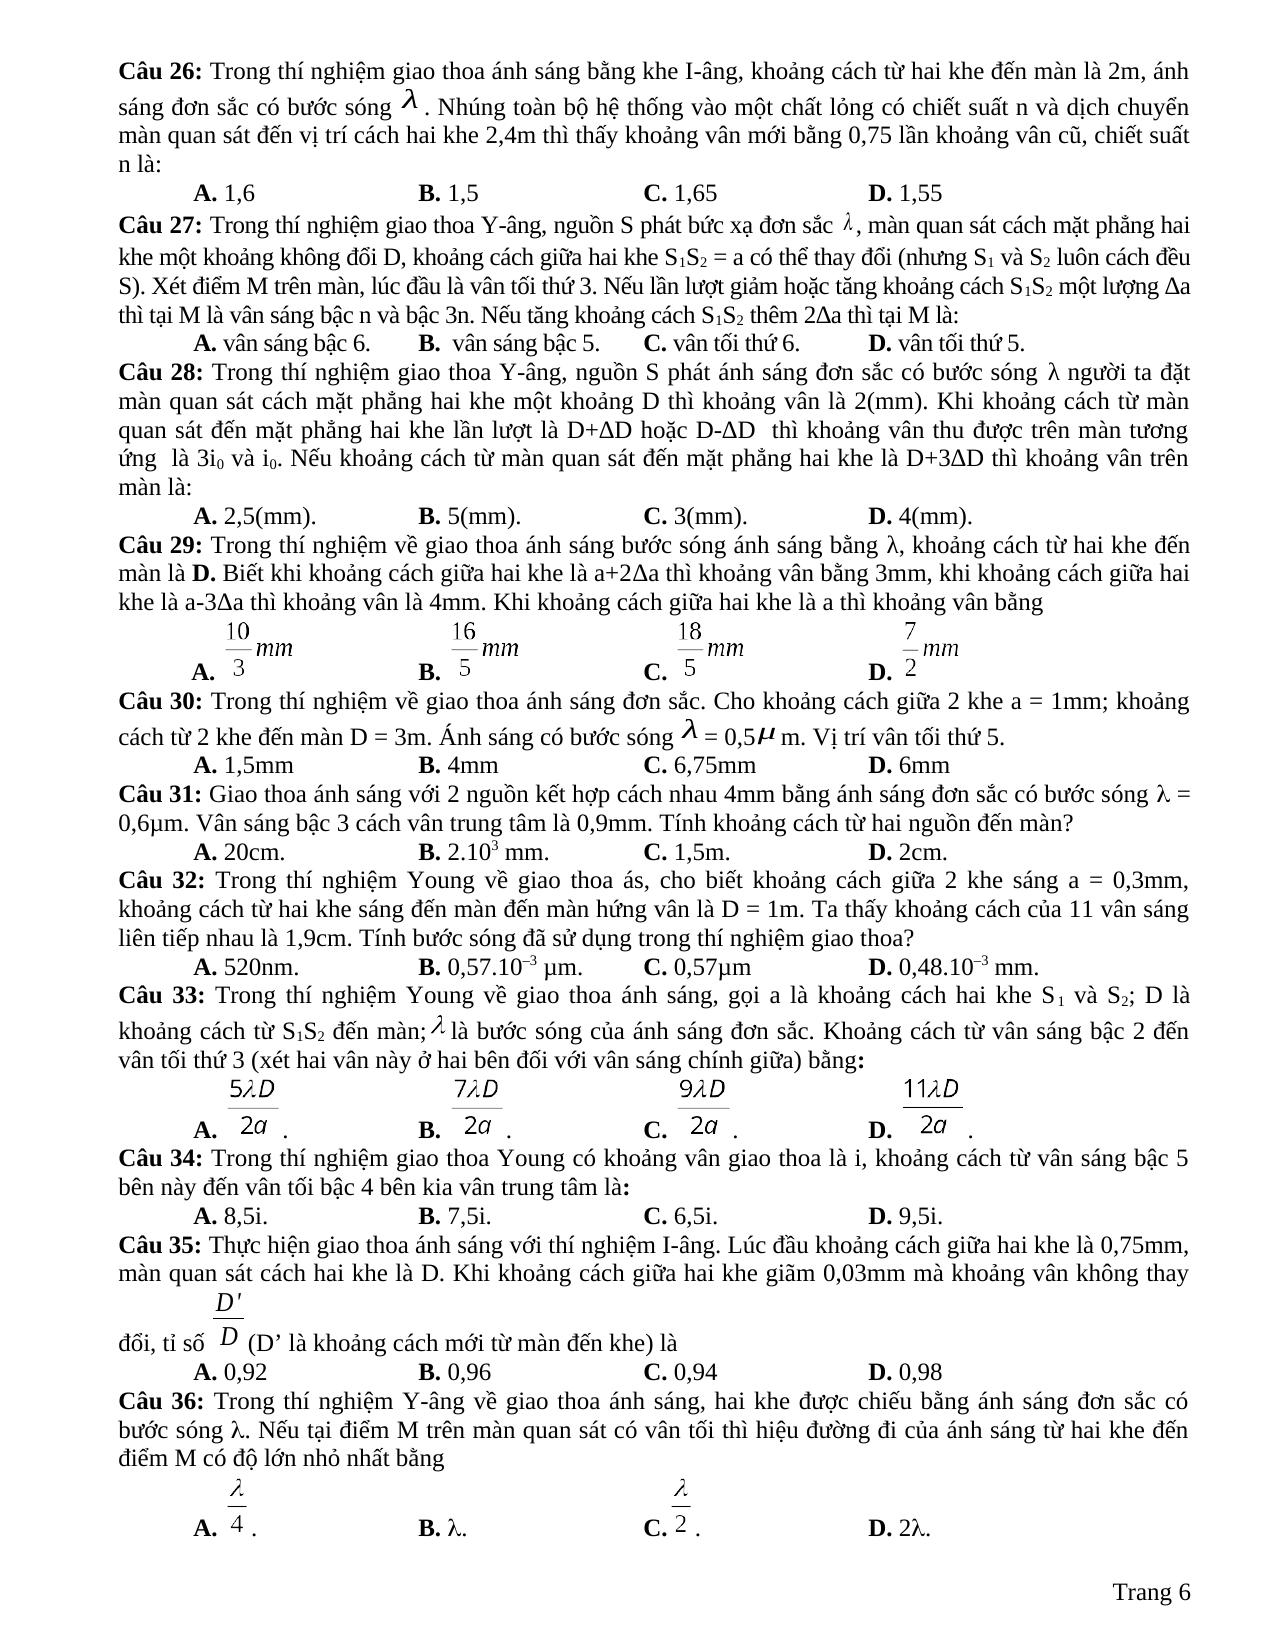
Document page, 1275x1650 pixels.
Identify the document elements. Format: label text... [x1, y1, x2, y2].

text Câu 33: Trong thí nghiệm Young về giao thoa ánh sáng, gọi a là khoảng cách hai khe S1 và S2; D là khoảng cách từ S1S2 đến màn;là bước sóng của ánh sáng đơn sắc. Khoảng cách từ vân sáng bậc 2 đến vân tối thứ 3 (xét hai vân này ở hai bên đối với vân sáng chính giữa) bằng: [118, 980, 1191, 1073]
text A. 1,6 B. 1,5 C. 1,65 D. 1,55 [118, 178, 1191, 207]
text A. . B. . C. . D. . [118, 1073, 1191, 1143]
text Câu 27: Trong thí nghiệm giao thoa Y-âng, nguồn S phát bức xạ đơn sắc , màn quan sát cách mặt phẳng hai khe một khoảng không đổi D, khoảng cách giữa hai khe S1S2 = a có thể thay đổi (nhưng S1 và S2 luôn cách đều S). Xét điểm M trên màn, lúc đầu là vân tối thứ 3. Nếu lần lượt giảm hoặc tăng khoảng cách S1S2 một lượng ∆a thì tại M là vân sáng bậc n và bậc 3n. Nếu tăng khoảng cách S1S2 thêm 2∆a thì tại M là: [118, 207, 1191, 328]
text Câu 34: Trong thí nghiệm giao thoa Young có khoảng vân giao thoa là i, khoảng cách từ vân sáng bậc 5 bên này đến vân tối bậc 4 bên kia vân trung tâm là: [118, 1143, 1191, 1201]
text A. 20cm. B. 2.103 mm. C. 1,5m. D. 2cm. [118, 837, 1191, 865]
text Câu 32: Trong thí nghiệm Young về giao thoa ás, cho biết khoảng cách giữa 2 khe sáng a = 0,3mm, khoảng cách từ hai khe sáng đến màn đến màn hứng vân là D = 1m. Ta thấy khoảng cách của 11 vân sáng liên tiếp nhau là 1,9cm. Tính bước sóng đã sử dụng trong thí nghiệm giao thoa? [118, 865, 1191, 952]
text Câu 26: Trong thí nghiệm giao thoa ánh sáng bằng khe I-âng, khoảng cách từ hai khe đến màn là 2m, ánh sáng đơn sắc có bước sóng . Nhúng toàn bộ hệ thống vào một chất lỏng có chiết suất n và dịch chuyển màn quan sát đến vị trí cách hai khe 2,4m thì thấy khoảng vân mới bằng 0,75 lần khoảng vân cũ, chiết suất n là: [118, 56, 1191, 178]
text Câu 30: Trong thí nghiệm về giao thoa ánh sáng đơn sắc. Cho khoảng cách giữa 2 khe a = 1mm; khoảng cách từ 2 khe đến màn D = 3m. Ánh sáng có bước sóng = 0,5m. Vị trí vân tối thứ 5. [118, 686, 1191, 750]
text A. B. C. D. [118, 616, 1191, 686]
text A. vân sáng bậc 6. B. vân sáng bậc 5. C. vân tối thứ 6. D. vân tối thứ 5. [118, 328, 1191, 357]
text Câu 28: Trong thí nghiệm giao thoa Y-âng, nguồn S phát ánh sáng đơn sắc có bước sóng λ người ta đặt màn quan sát cách mặt phẳng hai khe một khoảng D thì khoảng vân là 2(mm). Khi khoảng cách từ màn quan sát đến mặt phẳng hai khe lần lượt là D+∆D hoặc D-∆D thì khoảng vân thu được trên màn tương ứng là 3i0 và i0. Nếu khoảng cách từ màn quan sát đến mặt phẳng hai khe là D+3∆D thì khoảng vân trên màn là: [118, 357, 1191, 501]
text Câu 36: Trong thí nghiệm Y-âng về giao thoa ánh sáng, hai khe được chiếu bằng ánh sáng đơn sắc có bước sóng . Nếu tại điểm M trên màn quan sát có vân tối thì hiệu đường đi của ánh sáng từ hai khe đến điểm M có độ lớn nhỏ nhất bằng [118, 1386, 1191, 1472]
text Câu 29: Trong thí nghiệm về giao thoa ánh sáng bước sóng ánh sáng bằng λ, khoảng cách từ hai khe đến màn là D. Biết khi khoảng cách giữa hai khe là a+2Δa thì khoảng vân bằng 3mm, khi khoảng cách giữa hai khe là a-3Δa thì khoảng vân là 4mm. Khi khoảng cách giữa hai khe là a thì khoảng vân bằng [118, 530, 1191, 616]
text A. . B. . C.. D. 2. [118, 1472, 1191, 1542]
text Câu 31: Giao thoa ánh sáng với 2 nguồn kết hợp cách nhau 4mm bằng ánh sáng đơn sắc có bước sóng = 0,6µm. Vân sáng bậc 3 cách vân trung tâm là 0,9mm. Tính khoảng cách từ hai nguồn đến màn? [118, 779, 1191, 837]
text A. 2,5(mm). B. 5(mm). C. 3(mm). D. 4(mm). [118, 501, 1191, 530]
text A. 0,92 B. 0,96 C. 0,94 D. 0,98 [118, 1357, 1191, 1386]
text A. 1,5mm B. 4mm C. 6,75mm D. 6mm [118, 750, 1191, 779]
text A. 8,5i. B. 7,5i. C. 6,5i. D. 9,5i. [118, 1201, 1191, 1230]
text Câu 35: Thực hiện giao thoa ánh sáng với thí nghiệm I-âng. Lúc đầu khoảng cách giữa hai khe là 0,75mm, màn quan sát cách hai khe là D. Khi khoảng cách giữa hai khe giãm 0,03mm mà khoảng vân không thay đổi, tỉ số (D’ là khoảng cách mới từ màn đến khe) là [118, 1230, 1191, 1357]
text A. 520nm. B. 0,57.10–3 µm. C. 0,57µm D. 0,48.10–3 mm. [118, 952, 1191, 980]
